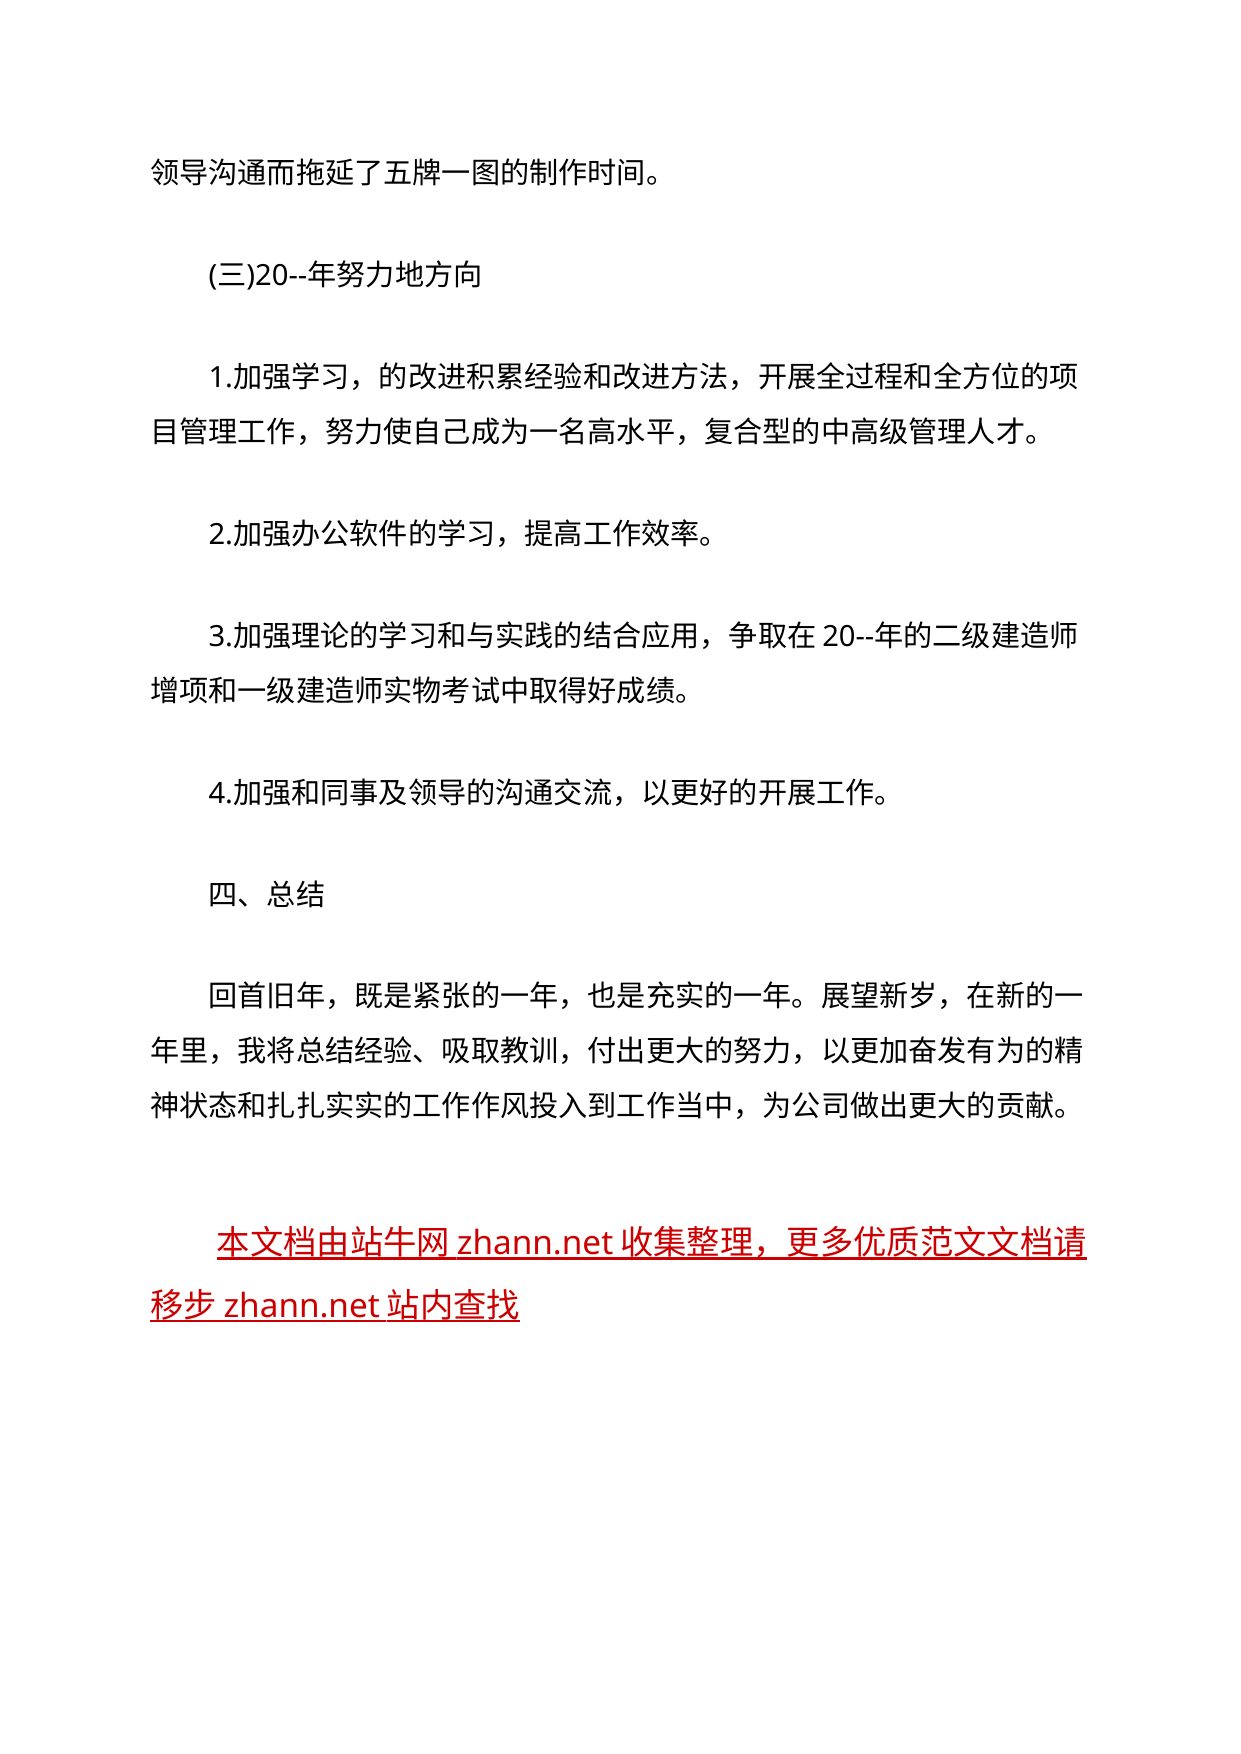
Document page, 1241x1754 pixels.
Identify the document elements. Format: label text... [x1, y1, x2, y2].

text 1.加强学习，的改进积累经验和改进方法，开展全过程和全方位的项目管理工作，努力使自己成为一名高水平，复合型的中高级管理人才。 [150, 354, 1090, 451]
text 3.加强理论的学习和与实践的结合应用，争取在20--年的二级建造师增项和一级建造师实物考试中取得好成绩。 [150, 612, 1090, 710]
text 2.加强办公软件的学习，提高工作效率。 [150, 511, 1090, 553]
text 本文档由站牛网zhann.net收集整理，更多优质范文文档请移步zhann.net站内查找 [150, 1216, 1090, 1327]
text 4.加强和同事及领导的沟通交流，以更好的开展工作。 [150, 769, 1090, 812]
text 回首旧年，既是紧张的一年，也是充实的一年。展望新岁，在新的一年里，我将总结经验、吸取教训，付出更大的努力，以更加奋发有为的精神状态和扎扎实实的工作作风投入到工作当中，为公司做出更大的贡献。 [150, 973, 1090, 1125]
text 四、总结 [150, 871, 1090, 913]
text (三)20--年努力地方向 [150, 252, 1090, 294]
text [150, 150, 1090, 192]
